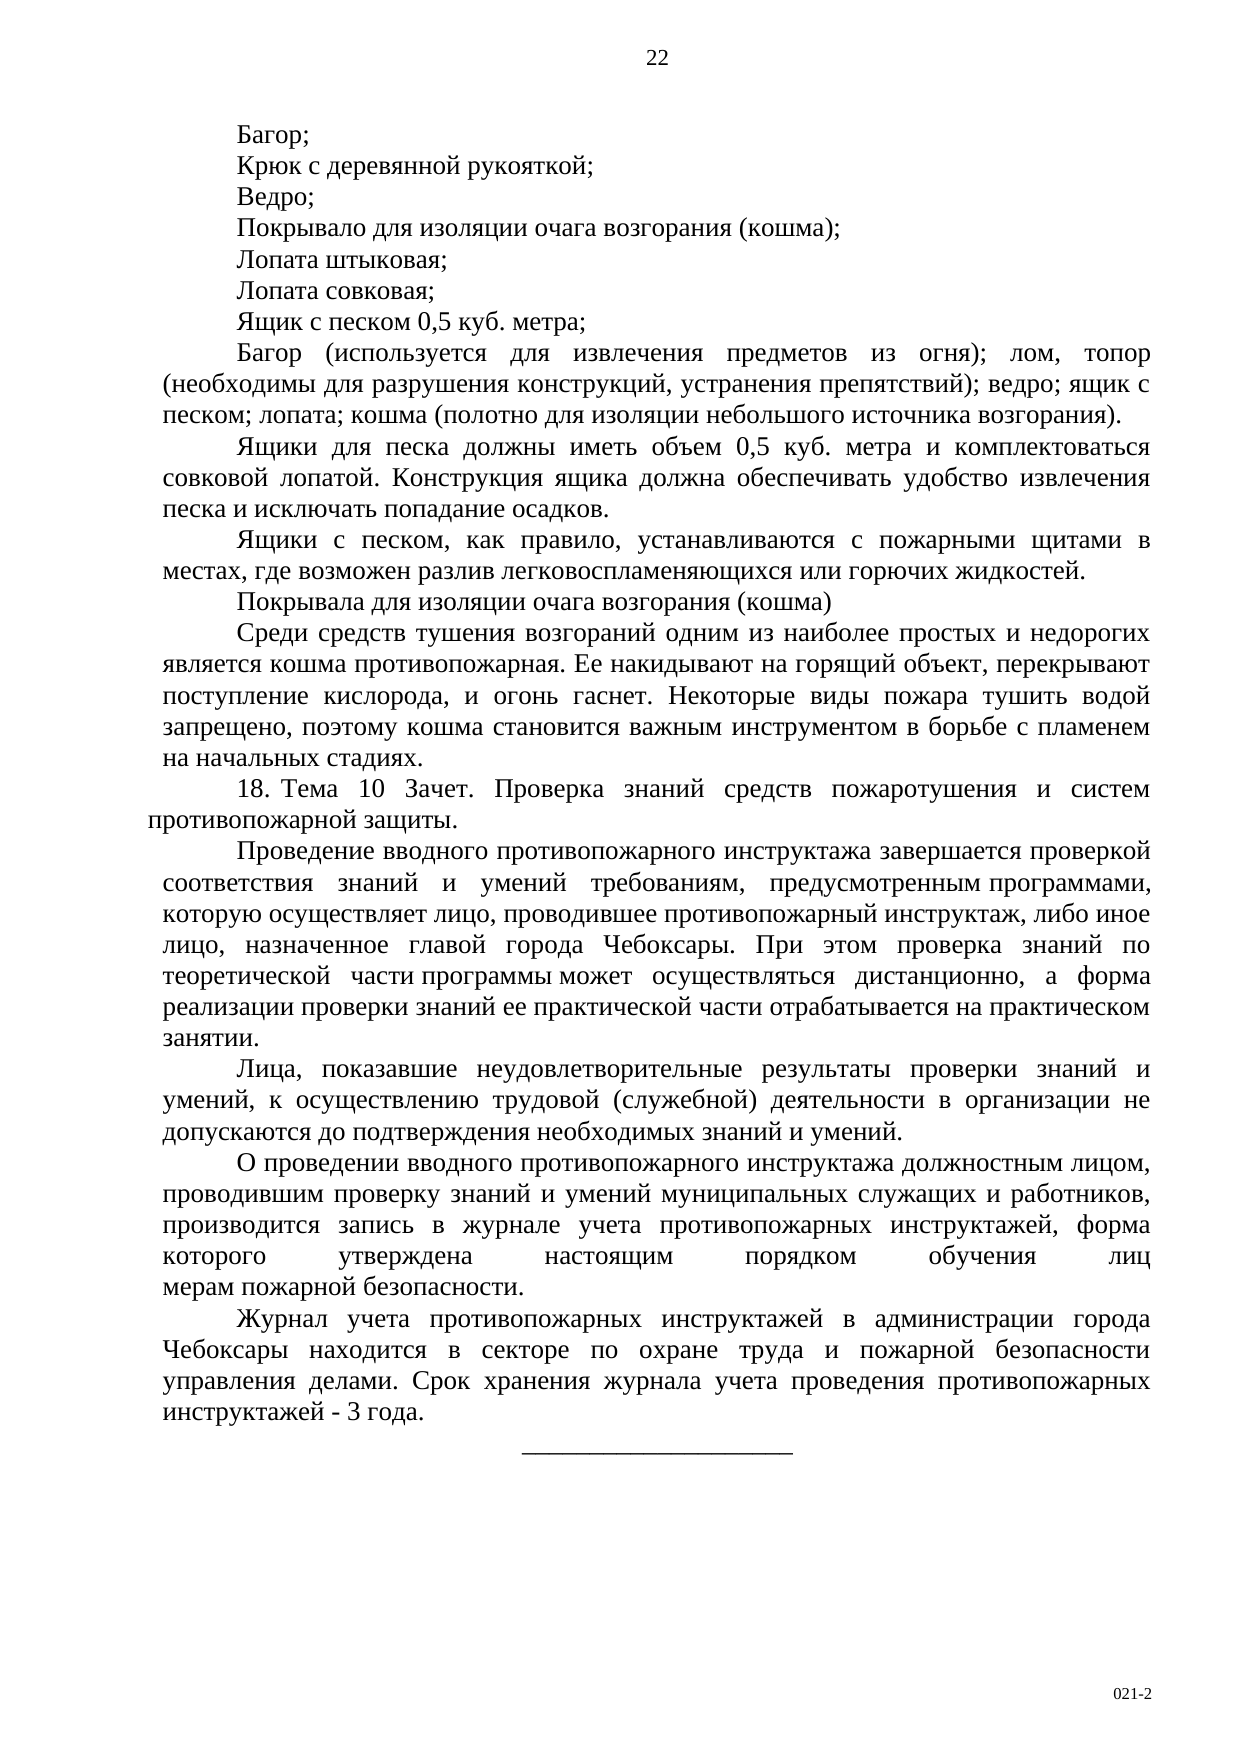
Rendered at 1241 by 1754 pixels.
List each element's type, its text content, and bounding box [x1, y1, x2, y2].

text Журнал учета противопожарных инструктажей в администрации города Чебоксары находится в секторе по охране труда и пожарной безопасности управления делами. Срок хранения журнала учета проведения противопожарных инструктажей - 3 года. [162, 1302, 1152, 1426]
text Ящики с песком, как правило, устанавливаются с пожарными щитами в местах, где возможен разлив легковоспламеняющихся или горючих жидкостей. [162, 523, 1152, 585]
text Крюк с деревянной рукояткой; [162, 149, 1152, 180]
text ____________________ [162, 1426, 1152, 1457]
text Багор (используется для извлечения предметов из огня); лом, топор (необходимы для разрушения конструкций, устранения препятствий); ведро; ящик с песком; лопата; кошма (полотно для изоляции небольшого источника возгорания). [162, 336, 1152, 429]
text Ящики для песка должны иметь объем 0,5 куб. метра и комплектоваться совковой лопатой. Конструкция ящика должна обеспечивать удобство извлечения песка и исключать попадание осадков. [162, 429, 1152, 523]
text Лопата совковая; [162, 274, 1152, 305]
text Покрывало для изоляции очага возгорания (кошма); [162, 212, 1152, 243]
text Ящик с песком 0,5 куб. метра; [162, 305, 1152, 336]
text Среди средств тушения возгораний одним из наиболее простых и недорогих является кошма противопожарная. Ее накидывают на горящий объект, перекрывают поступление кислорода, и огонь гаснет. Некоторые виды пожара тушить водой запрещено, поэтому кошма становится важным инструментом в борьбе с пламенем на начальных стадиях. [162, 616, 1152, 772]
text Лица, показавшие неудовлетворительные результаты проверки знаний и умений, к осуществлению трудовой (служебной) деятельности в организации не допускаются до подтверждения необходимых знаний и умений. [162, 1052, 1152, 1146]
text Проведение вводного противопожарного инструктажа завершается проверкой соответствия знаний и умений требованиям, предусмотренным программами, которую осуществляет лицо, проводившее противопожарный инструктаж, либо иное лицо, назначенное главой города Чебоксары. При этом проверка знаний по теоретической части программы может осуществляться дистанционно, а форма реализации проверки знаний ее практической части отрабатывается на практическом занятии. [162, 834, 1152, 1052]
text Лопата штыковая; [162, 243, 1152, 274]
list Тема 10 Зачет. Проверка знаний средств пожаротушения и систем противопожарной защиты. [148, 772, 1152, 834]
text Покрывала для изоляции очага возгорания (кошма) [162, 585, 1152, 616]
text Багор; [162, 118, 1152, 149]
text Ведро; [162, 180, 1152, 212]
text О проведении вводного противопожарного инструктажа должностным лицом, проводившим проверку знаний и умений муниципальных служащих и работников, производится запись в журнале учета противопожарных инструктажей, форма которого утверждена настоящим порядком обучения лиц мерам пожарной безопасности. [162, 1146, 1152, 1302]
